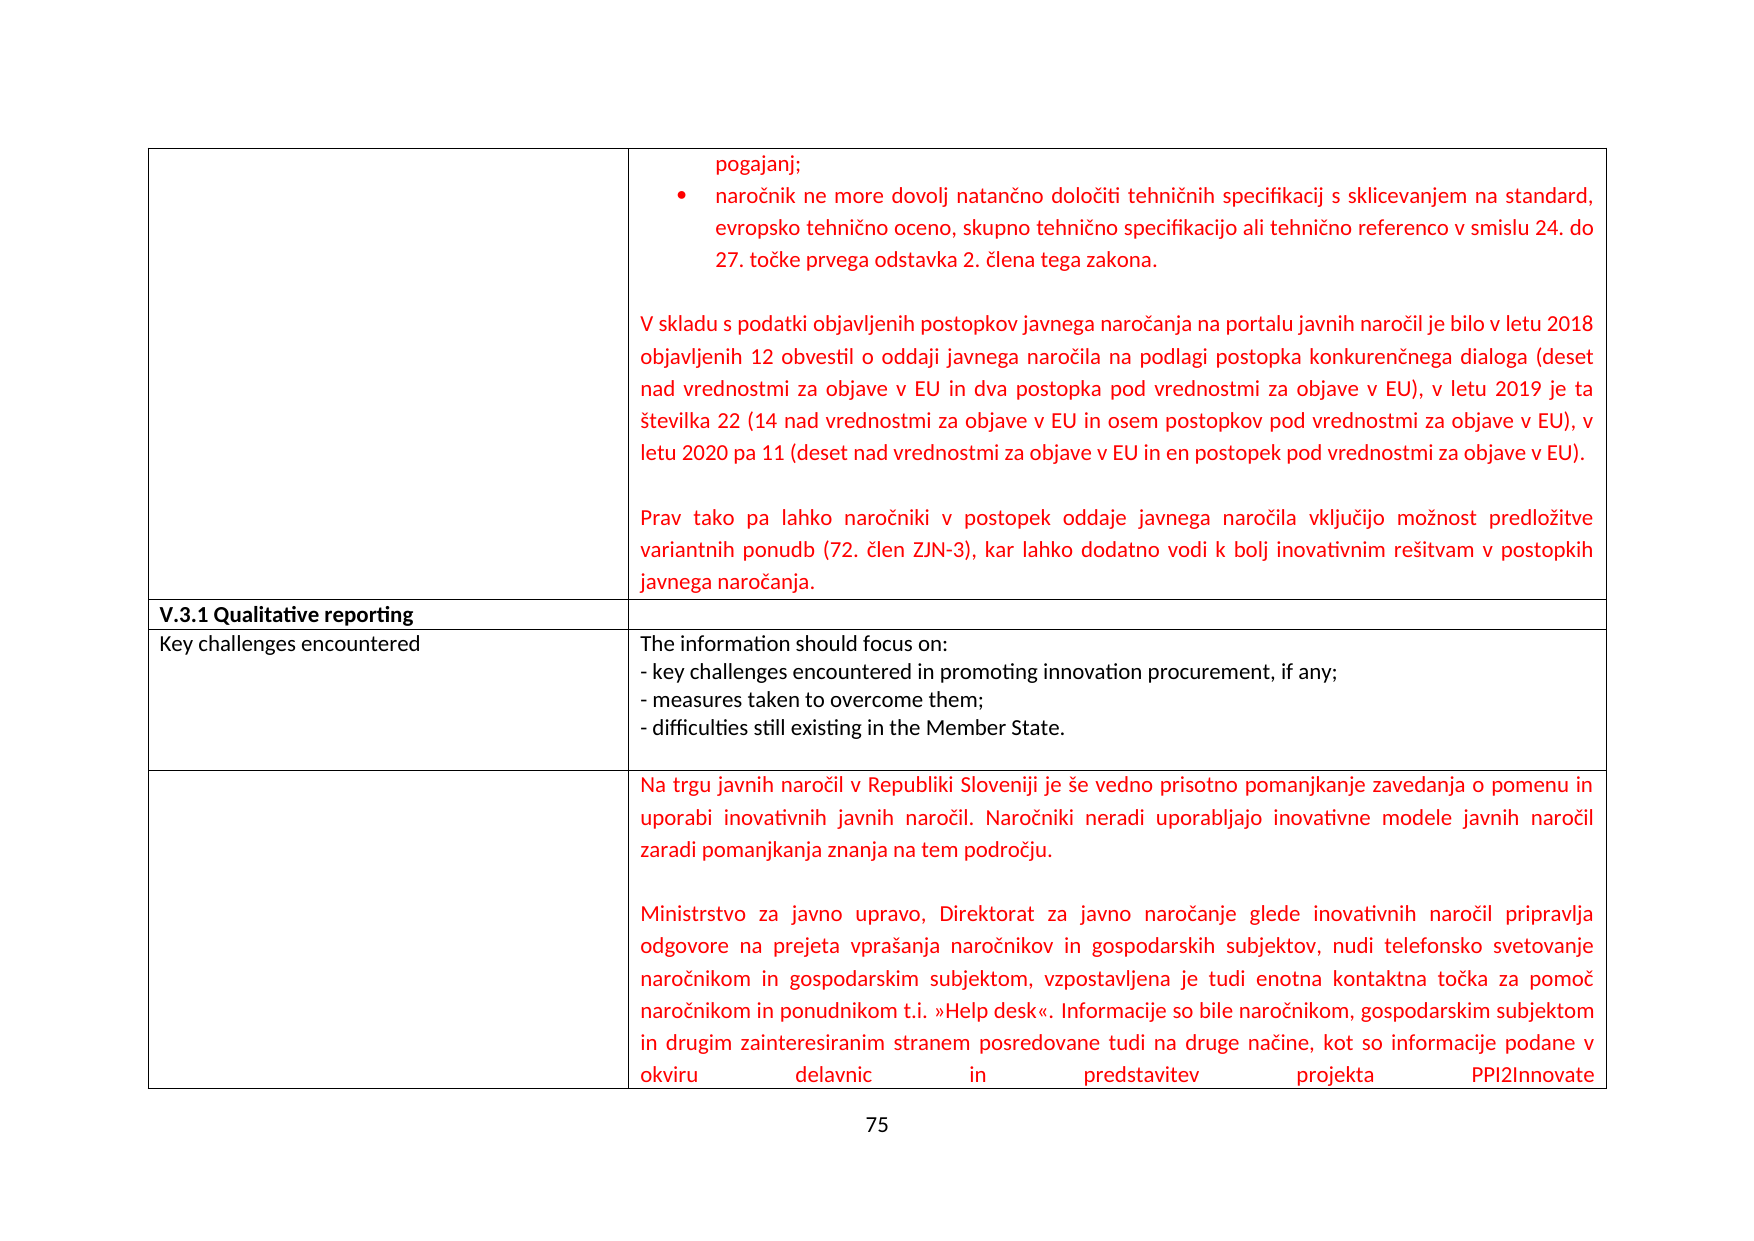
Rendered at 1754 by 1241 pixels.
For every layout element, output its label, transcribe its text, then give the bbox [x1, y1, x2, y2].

table_cell [629, 600, 1606, 628]
table_cell [149, 149, 628, 599]
table_cell [149, 771, 628, 1088]
table_cell Key challenges encountered [149, 630, 628, 769]
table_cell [629, 771, 1606, 1088]
table_cell V.3.1 Qualitative reporting [149, 600, 628, 628]
table_cell The information should focus on: - key challenges encountered in promoting innovation procurement, if any; - measures taken to overcome them; - difficulties still existing in the Member State. [629, 630, 1606, 769]
